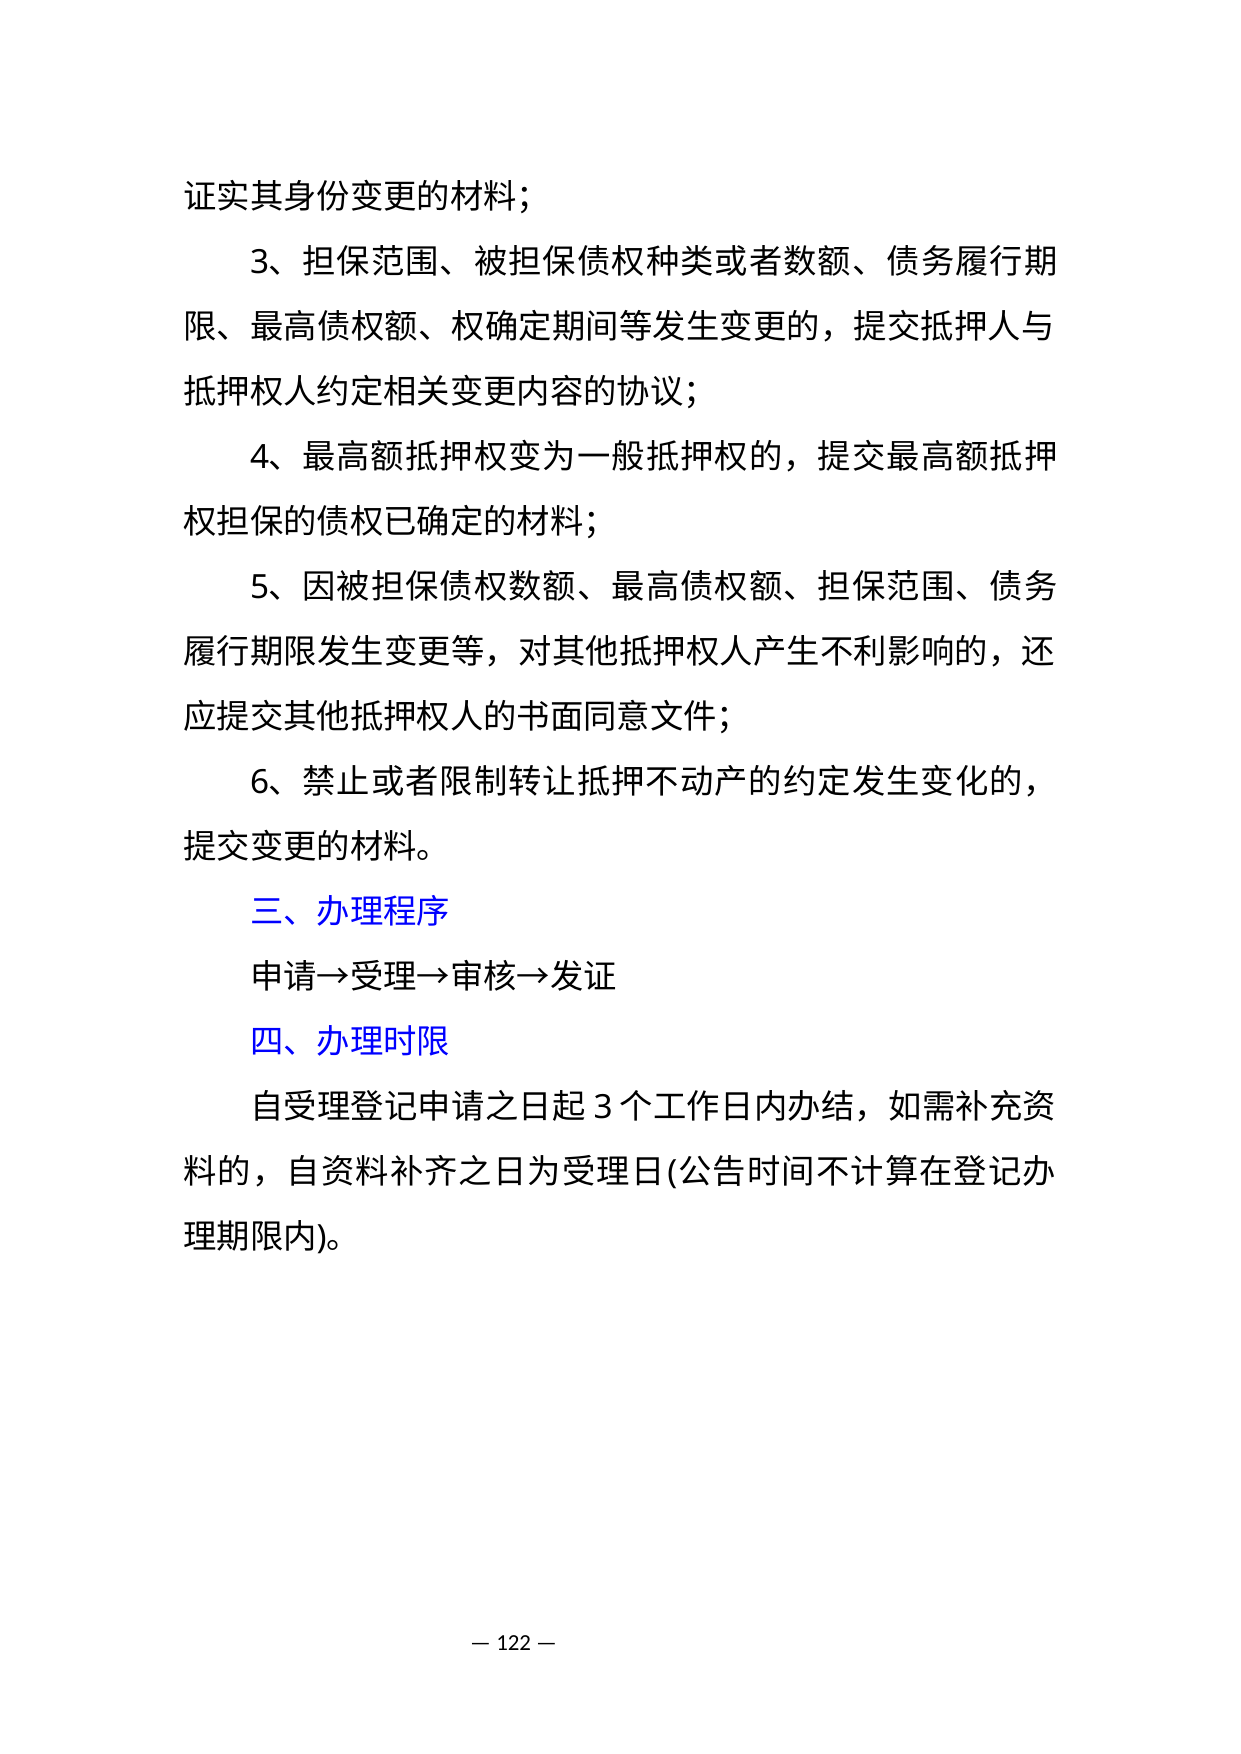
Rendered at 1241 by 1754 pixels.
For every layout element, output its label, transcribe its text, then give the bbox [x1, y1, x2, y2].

list 申请→受理→审核→发证 [183, 942, 1057, 1007]
list 最高额抵押权变为一般抵押权的，提交最高额抵押权担保的债权已确定的材料； [183, 422, 1057, 552]
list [183, 162, 1057, 227]
list 三、办理程序 [183, 877, 1057, 942]
list 禁止或者限制转让抵押不动产的约定发生变化的，提交变更的材料。 [183, 747, 1057, 877]
list 自受理登记申请之日起3个工作日内办结，如需补充资料的，自资料补齐之日为受理日(公告时间不计算在登记办理期限内)。 [183, 1072, 1057, 1267]
list 担保范围、被担保债权种类或者数额、债务履行期限、最高债权额、权确定期间等发生变更的，提交抵押人与抵押权人约定相关变更内容的协议； [183, 227, 1057, 422]
list 因被担保债权数额、最高债权额、担保范围、债务履行期限发生变更等，对其他抵押权人产生不利影响的，还应提交其他抵押权人的书面同意文件； [183, 552, 1057, 747]
list 四、办理时限 [183, 1007, 1057, 1072]
